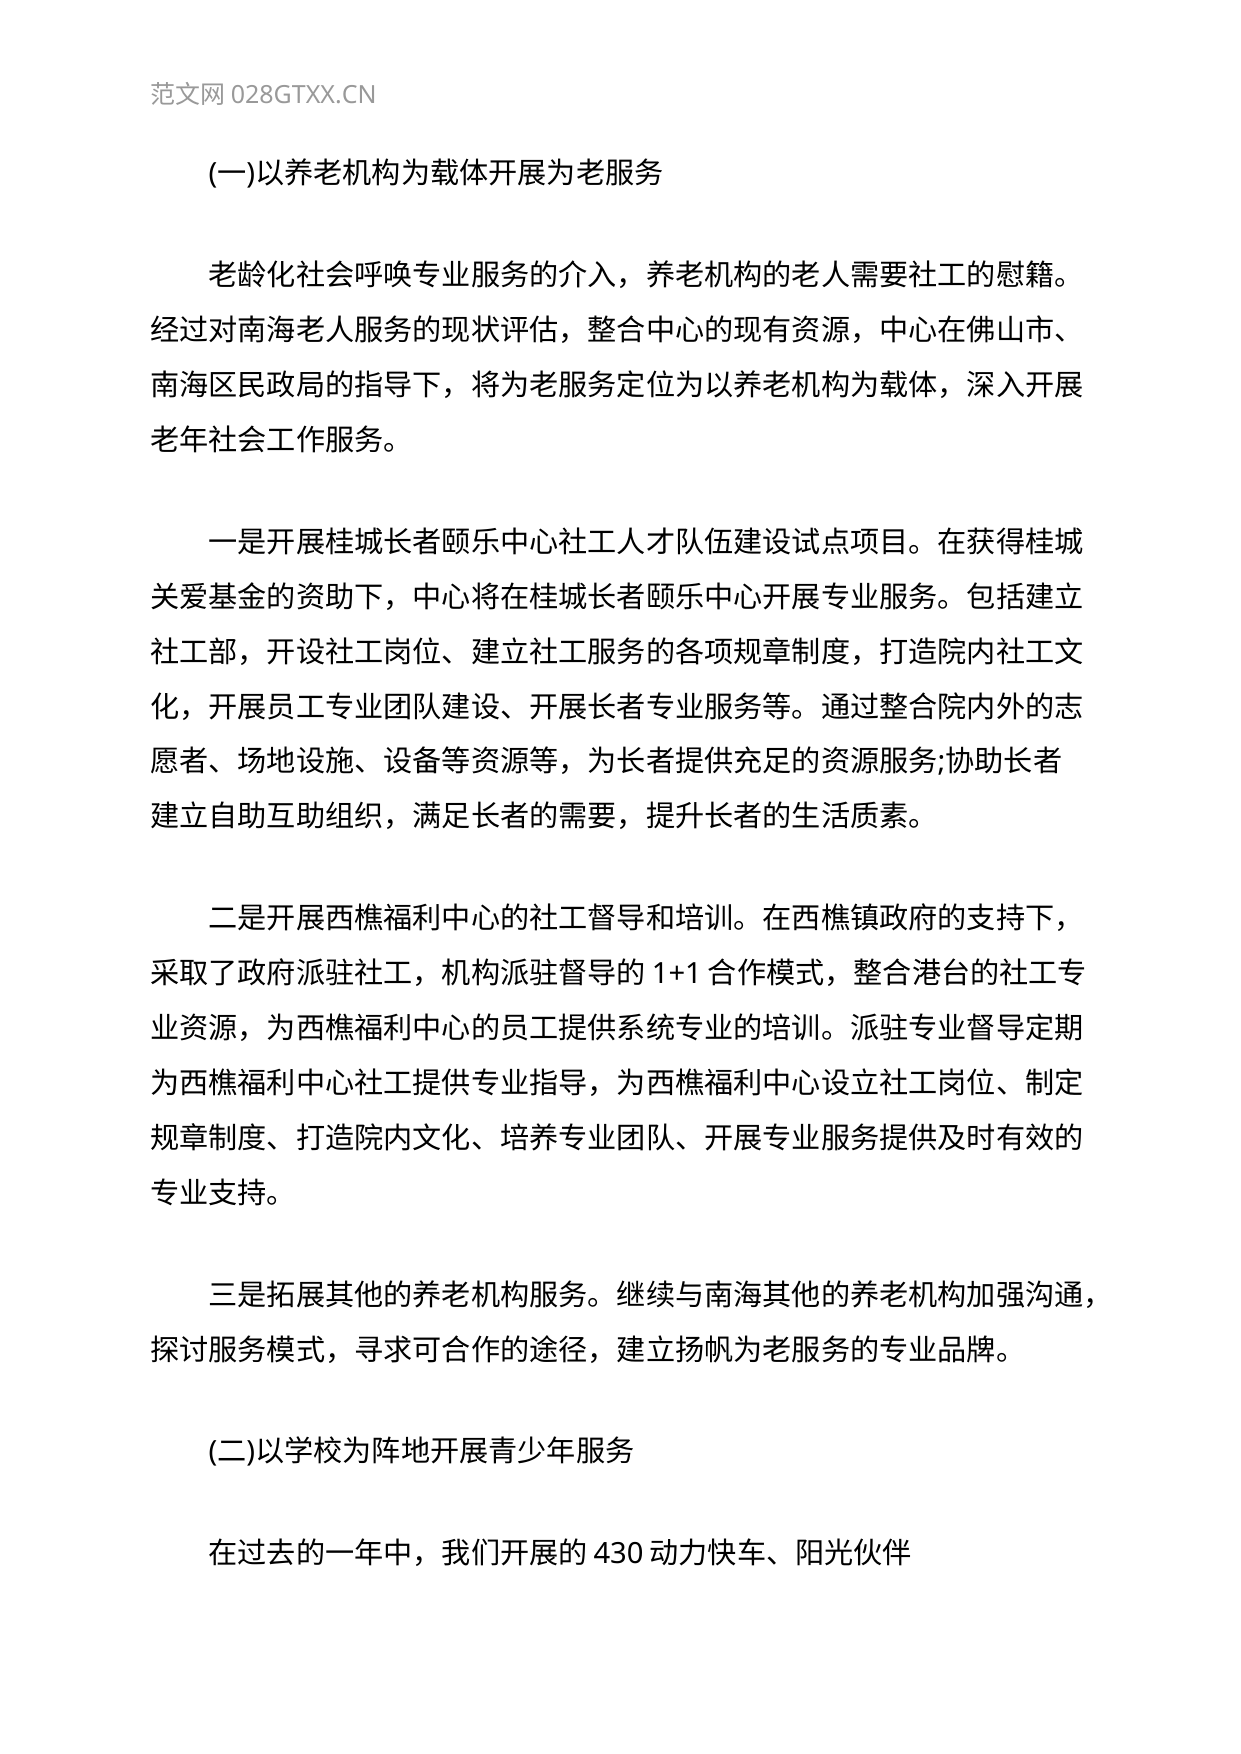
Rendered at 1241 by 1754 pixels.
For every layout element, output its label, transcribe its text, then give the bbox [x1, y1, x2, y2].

text 二是开展西樵福利中心的社工督导和培训。在西樵镇政府的支持下，采取了政府派驻社工，机构派驻督导的1+1合作模式，整合港台的社工专业资源，为西樵福利中心的员工提供系统专业的培训。派驻专业督导定期为西樵福利中心社工提供专业指导，为西樵福利中心设立社工岗位、制定规章制度、打造院内文化、培养专业团队、开展专业服务提供及时有效的专业支持。 [150, 895, 1090, 1212]
text 三是拓展其他的养老机构服务。继续与南海其他的养老机构加强沟通，探讨服务模式，寻求可合作的途径，建立扬帆为老服务的专业品牌。 [150, 1271, 1090, 1368]
text (二)以学校为阵地开展青少年服务 [150, 1428, 1090, 1470]
text (一)以养老机构为载体开展为老服务 [150, 150, 1090, 192]
text 一是开展桂城长者颐乐中心社工人才队伍建设试点项目。在获得桂城关爱基金的资助下，中心将在桂城长者颐乐中心开展专业服务。包括建立社工部，开设社工岗位、建立社工服务的各项规章制度，打造院内社工文化，开展员工专业团队建设、开展长者专业服务等。通过整合院内外的志愿者、场地设施、设备等资源等，为长者提供充足的资源服务;协助长者建立自助互助组织，满足长者的需要，提升长者的生活质素。 [150, 518, 1090, 835]
text 老龄化社会呼唤专业服务的介入，养老机构的老人需要社工的慰籍。经过对南海老人服务的现状评估，整合中心的现有资源，中心在佛山市、南海区民政局的指导下，将为老服务定位为以养老机构为载体，深入开展老年社会工作服务。 [150, 252, 1090, 459]
text 在过去的一年中，我们开展的430动力快车、阳光伙伴 [150, 1530, 1090, 1572]
